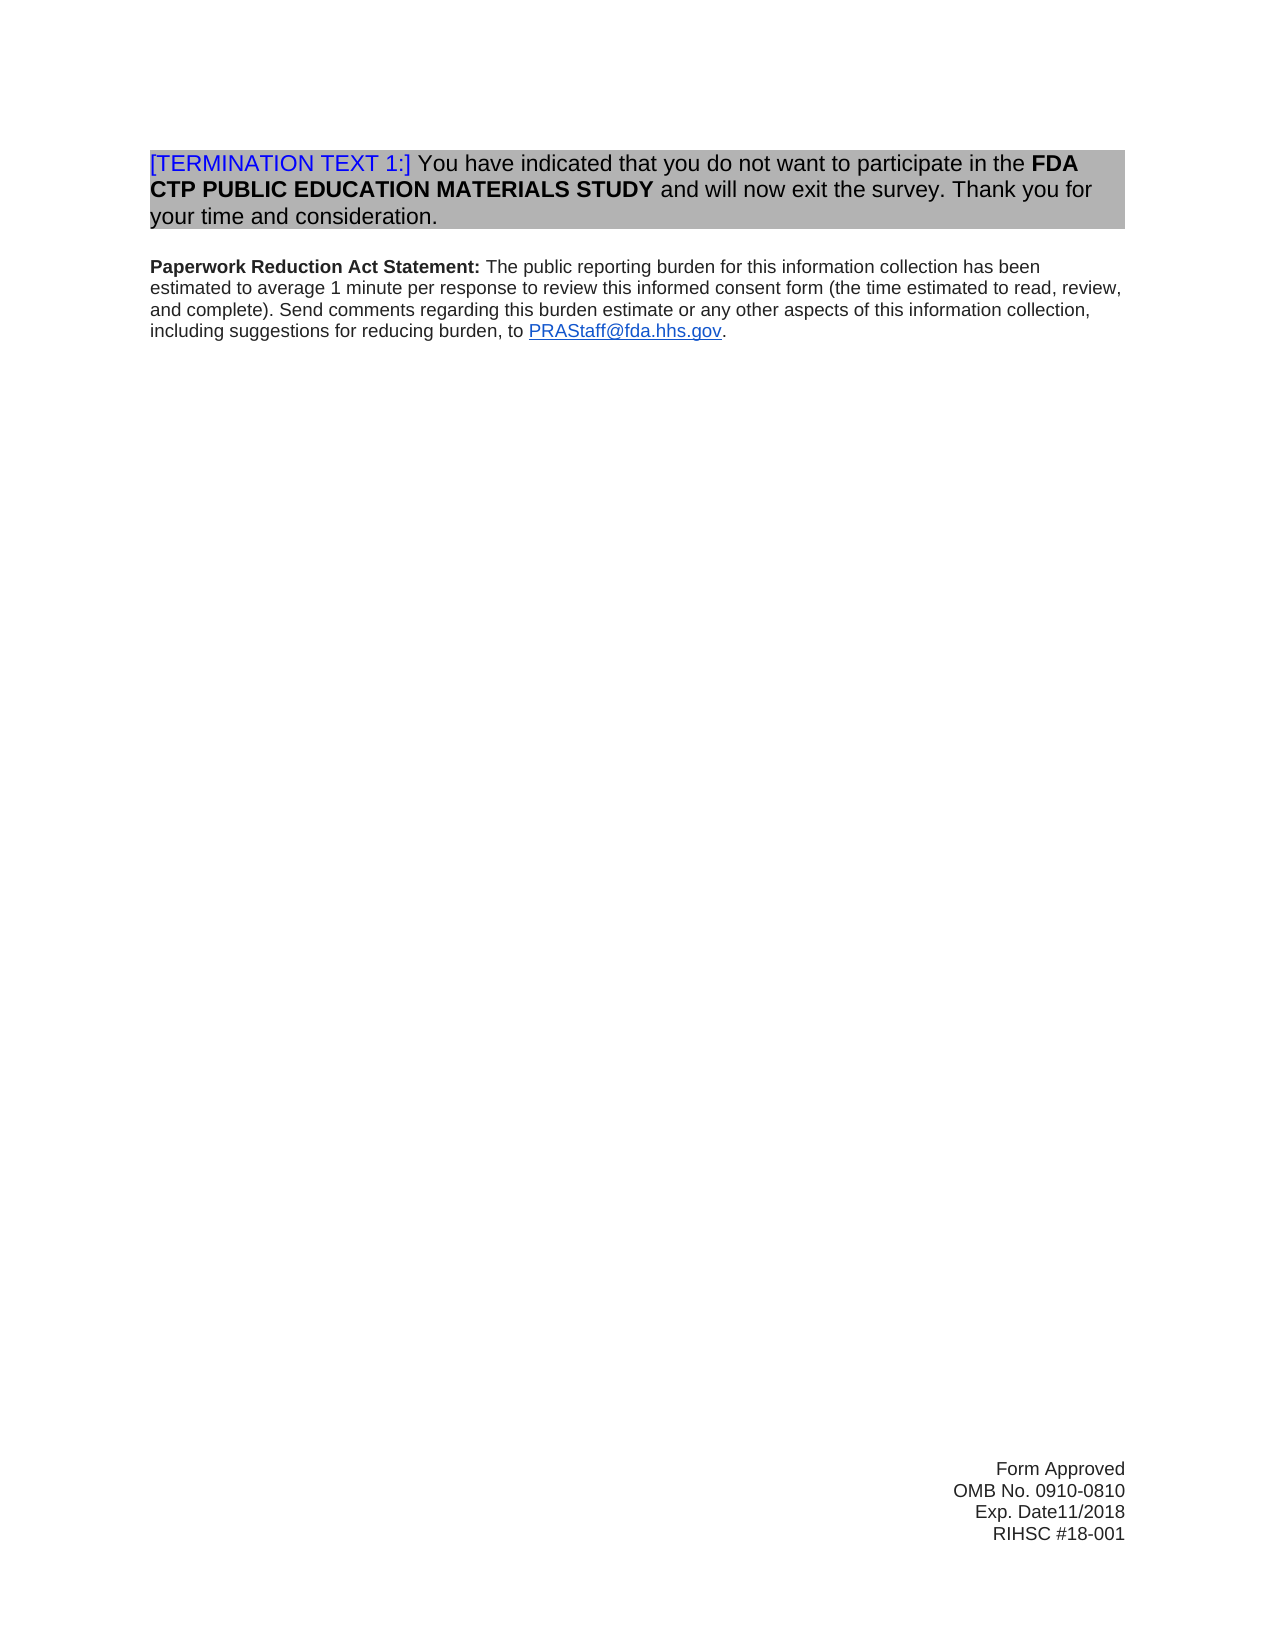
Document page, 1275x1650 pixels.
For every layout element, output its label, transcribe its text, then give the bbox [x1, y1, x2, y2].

text Paperwork Reduction Act Statement: The public reporting burden for this information collection has been estimated to average 1 minute per response to review this informed consent form (the time estimated to read, review, and complete). Send comments regarding this burden estimate or any other aspects of this information collection, including suggestions for reducing burden, to PRAStaff@fda.hhs.gov. [150, 255, 1125, 342]
text [TERMINATION TEXT 1:] You have indicated that you do not want to participate in the FDA CTP PUBLIC EDUCATION MATERIALS STUDY and will now exit the survey. Thank you for your time and consideration. [150, 150, 1125, 229]
